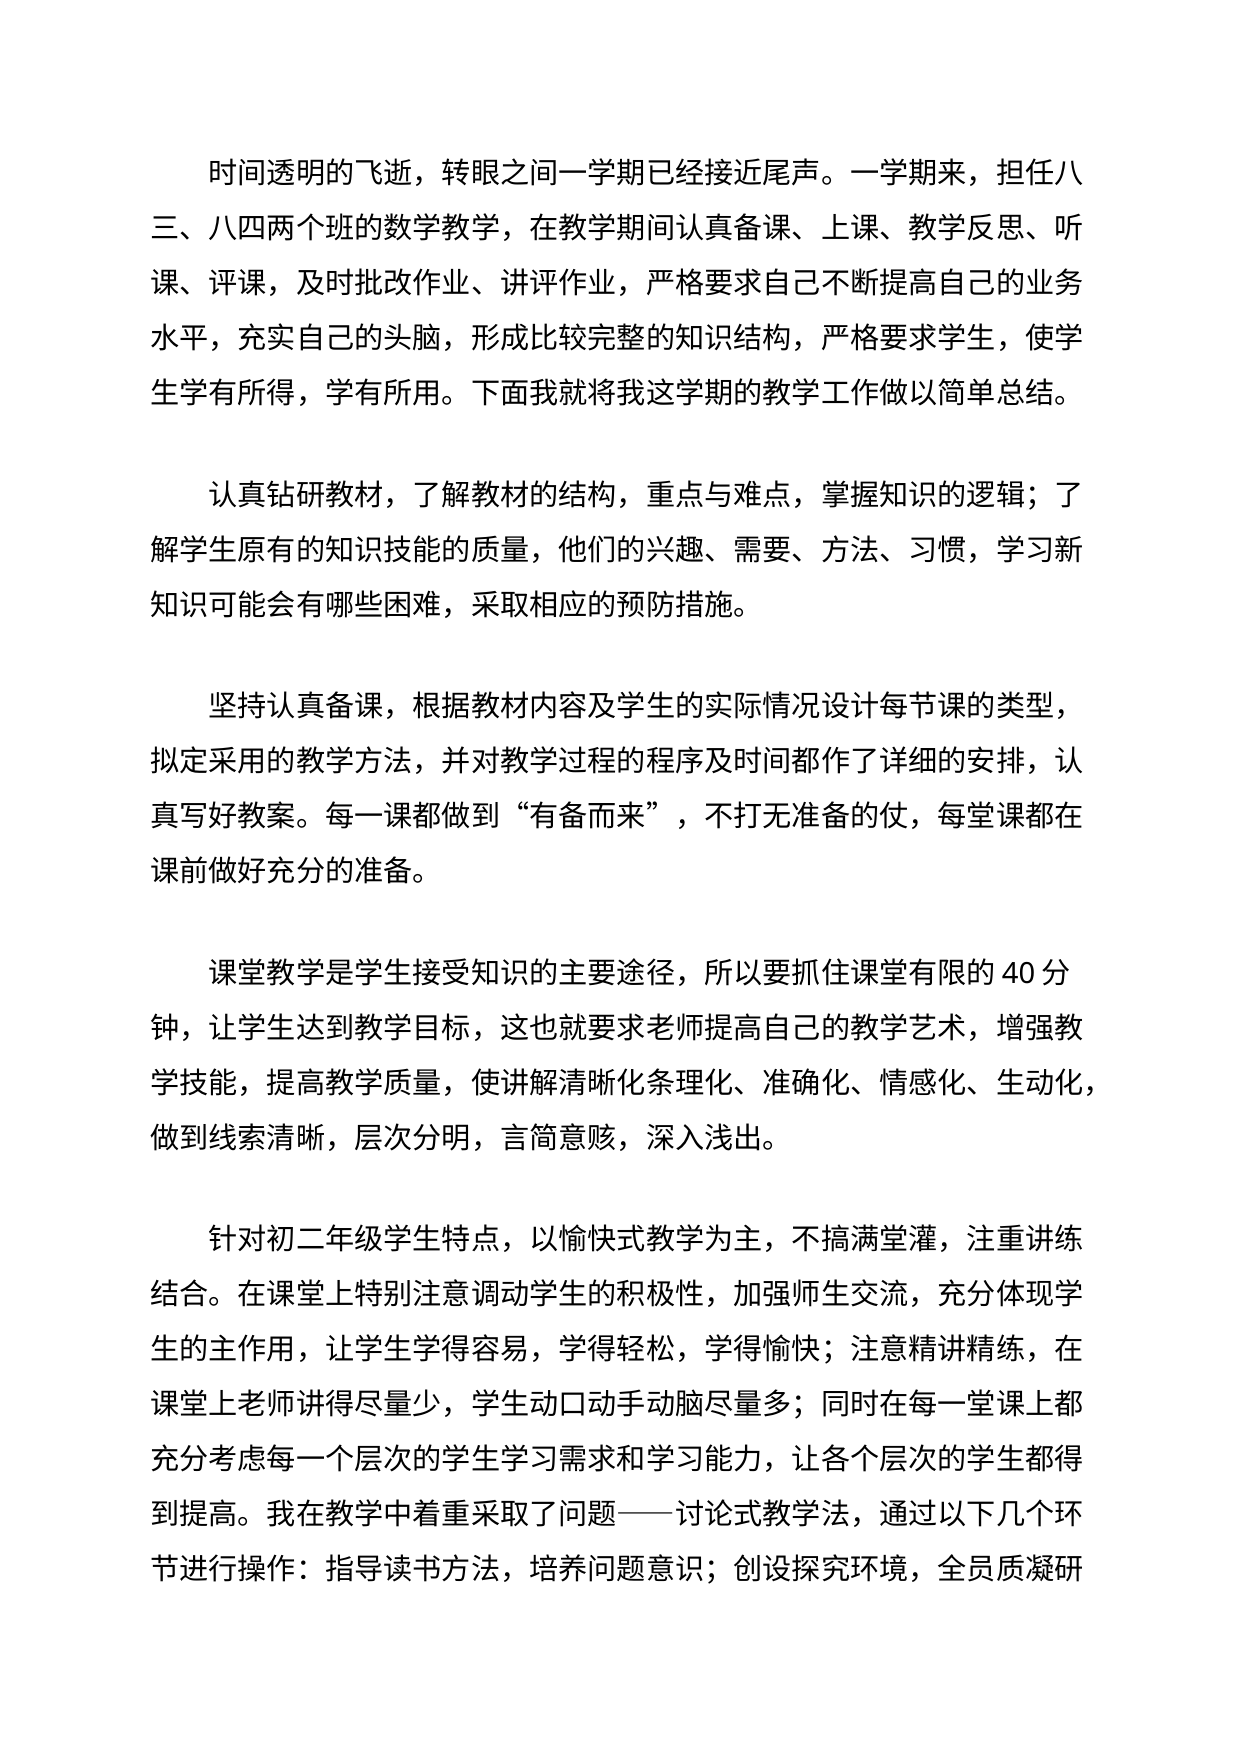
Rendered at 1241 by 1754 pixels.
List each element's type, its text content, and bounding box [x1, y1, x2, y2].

text 时间透明的飞逝，转眼之间一学期已经接近尾声。一学期来，担任八三、八四两个班的数学教学，在教学期间认真备课、上课、教学反思、听课、评课，及时批改作业、讲评作业，严格要求自己不断提高自己的业务水平，充实自己的头脑，形成比较完整的知识结构，严格要求学生，使学生学有所得，学有所用。下面我就将我这学期的教学工作做以简单总结。 [150, 150, 1090, 412]
text 认真钻研教材，了解教材的结构，重点与难点，掌握知识的逻辑；了解学生原有的知识技能的质量，他们的兴趣、需要、方法、习惯，学习新知识可能会有哪些困难，采取相应的预防措施。 [150, 471, 1090, 623]
text 课堂教学是学生接受知识的主要途径，所以要抓住课堂有限的40分钟，让学生达到教学目标，这也就要求老师提高自己的教学艺术，增强教学技能，提高教学质量，使讲解清晰化条理化、准确化、情感化、生动化，做到线索清晰，层次分明，言简意赅，深入浅出。 [150, 949, 1090, 1156]
text 坚持认真备课，根据教材内容及学生的实际情况设计每节课的类型，拟定采用的教学方法，并对教学过程的程序及时间都作了详细的安排，认真写好教案。每一课都做到“有备而来”，不打无准备的仗，每堂课都在课前做好充分的准备。 [150, 683, 1090, 890]
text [150, 1216, 1090, 1588]
